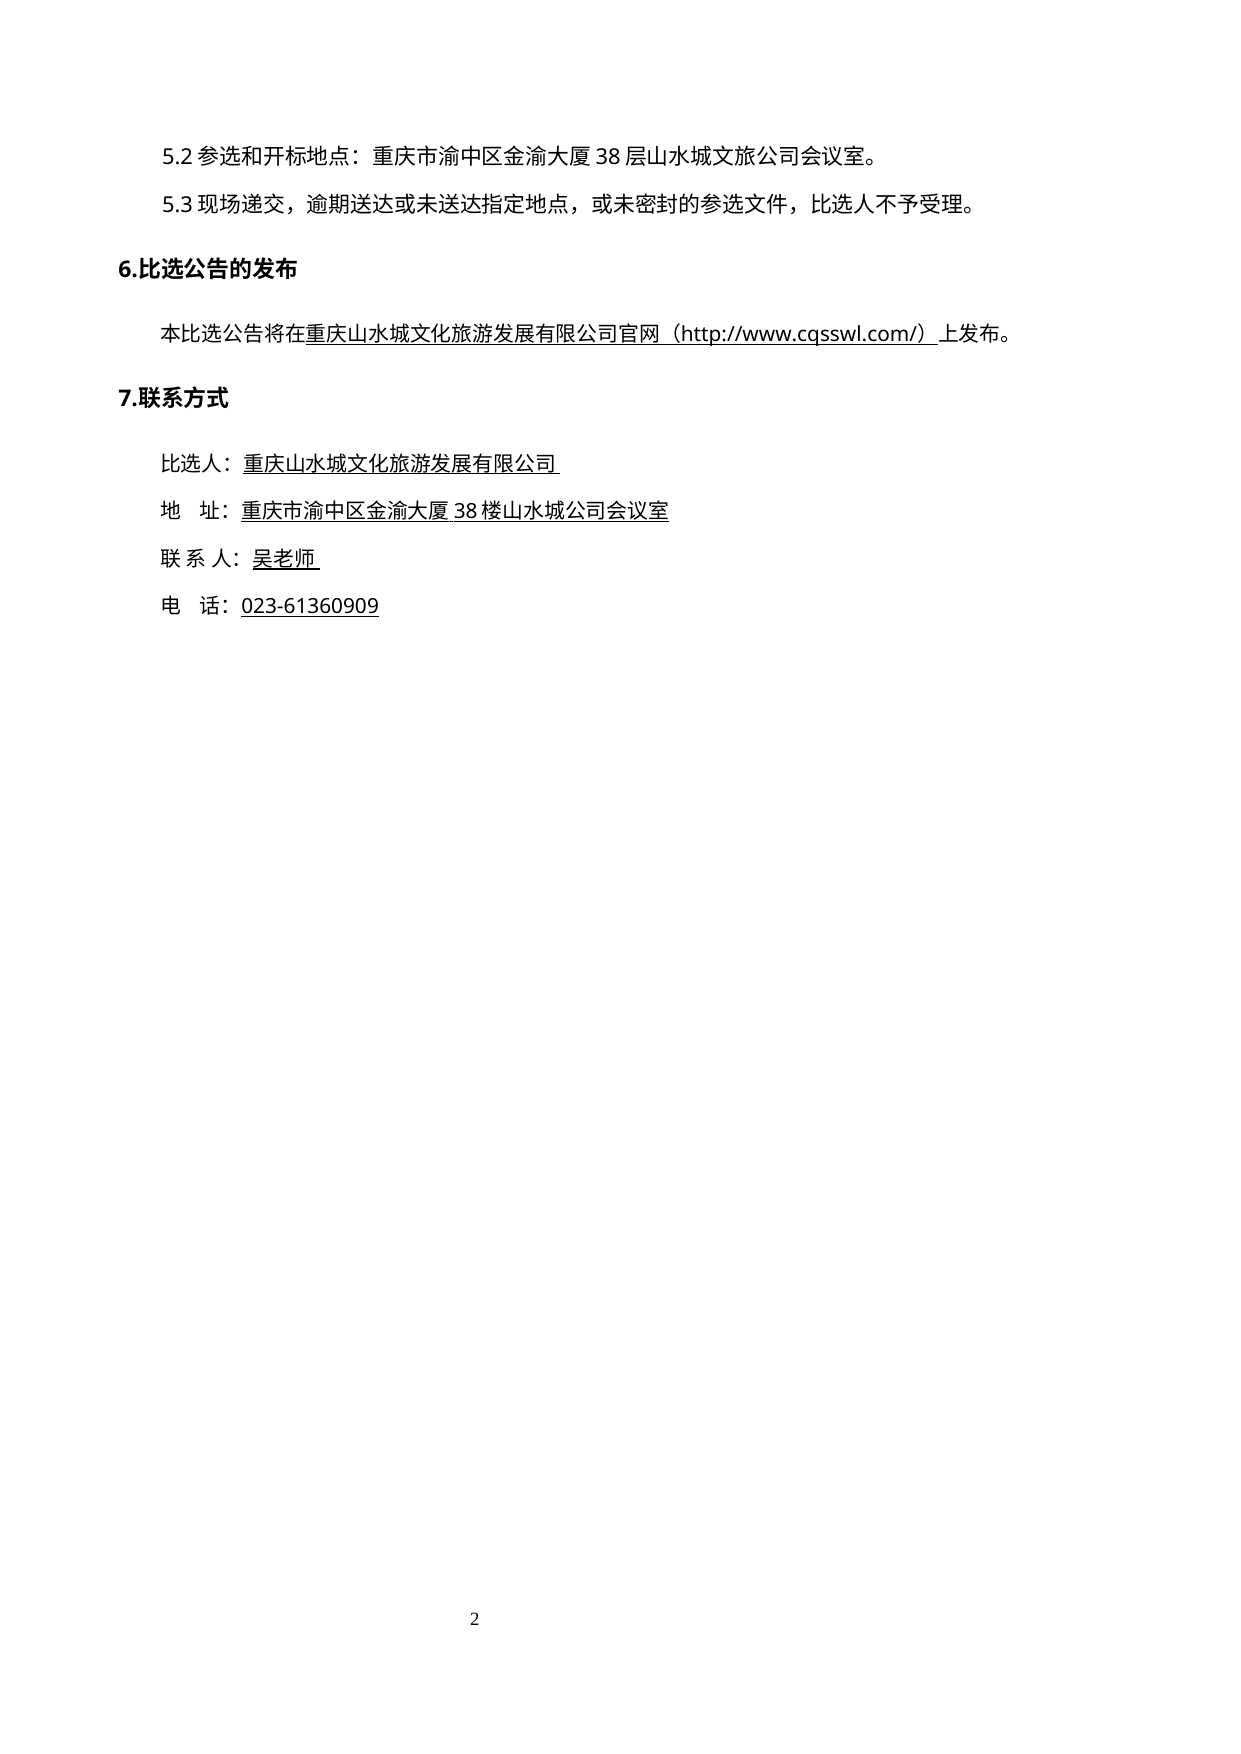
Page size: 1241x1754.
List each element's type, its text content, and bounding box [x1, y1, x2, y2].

subtitle 6.比选公告的发布 [118, 235, 1122, 300]
text 电 话：023-61360909 [118, 589, 1122, 621]
subtitle 7.联系方式 [118, 364, 1122, 429]
text 地 址：重庆市渝中区金渝大厦38楼山水城公司会议室 [118, 493, 1122, 526]
subtitle 5.3现场递交，逾期送达或未送达指定地点，或未密封的参选文件，比选人不予受理。 [118, 187, 1122, 219]
text 本比选公告将在重庆山水城文化旅游发展有限公司官网（http://www.cqsswl.com/）上发布。 [118, 317, 1122, 349]
text 联 系 人：吴老师 [118, 541, 1122, 574]
text 比选人：重庆山水城文化旅游发展有限公司 [118, 446, 1122, 478]
subtitle 5.2参选和开标地点：重庆市渝中区金渝大厦38层山水城文旅公司会议室。 [118, 138, 1122, 171]
